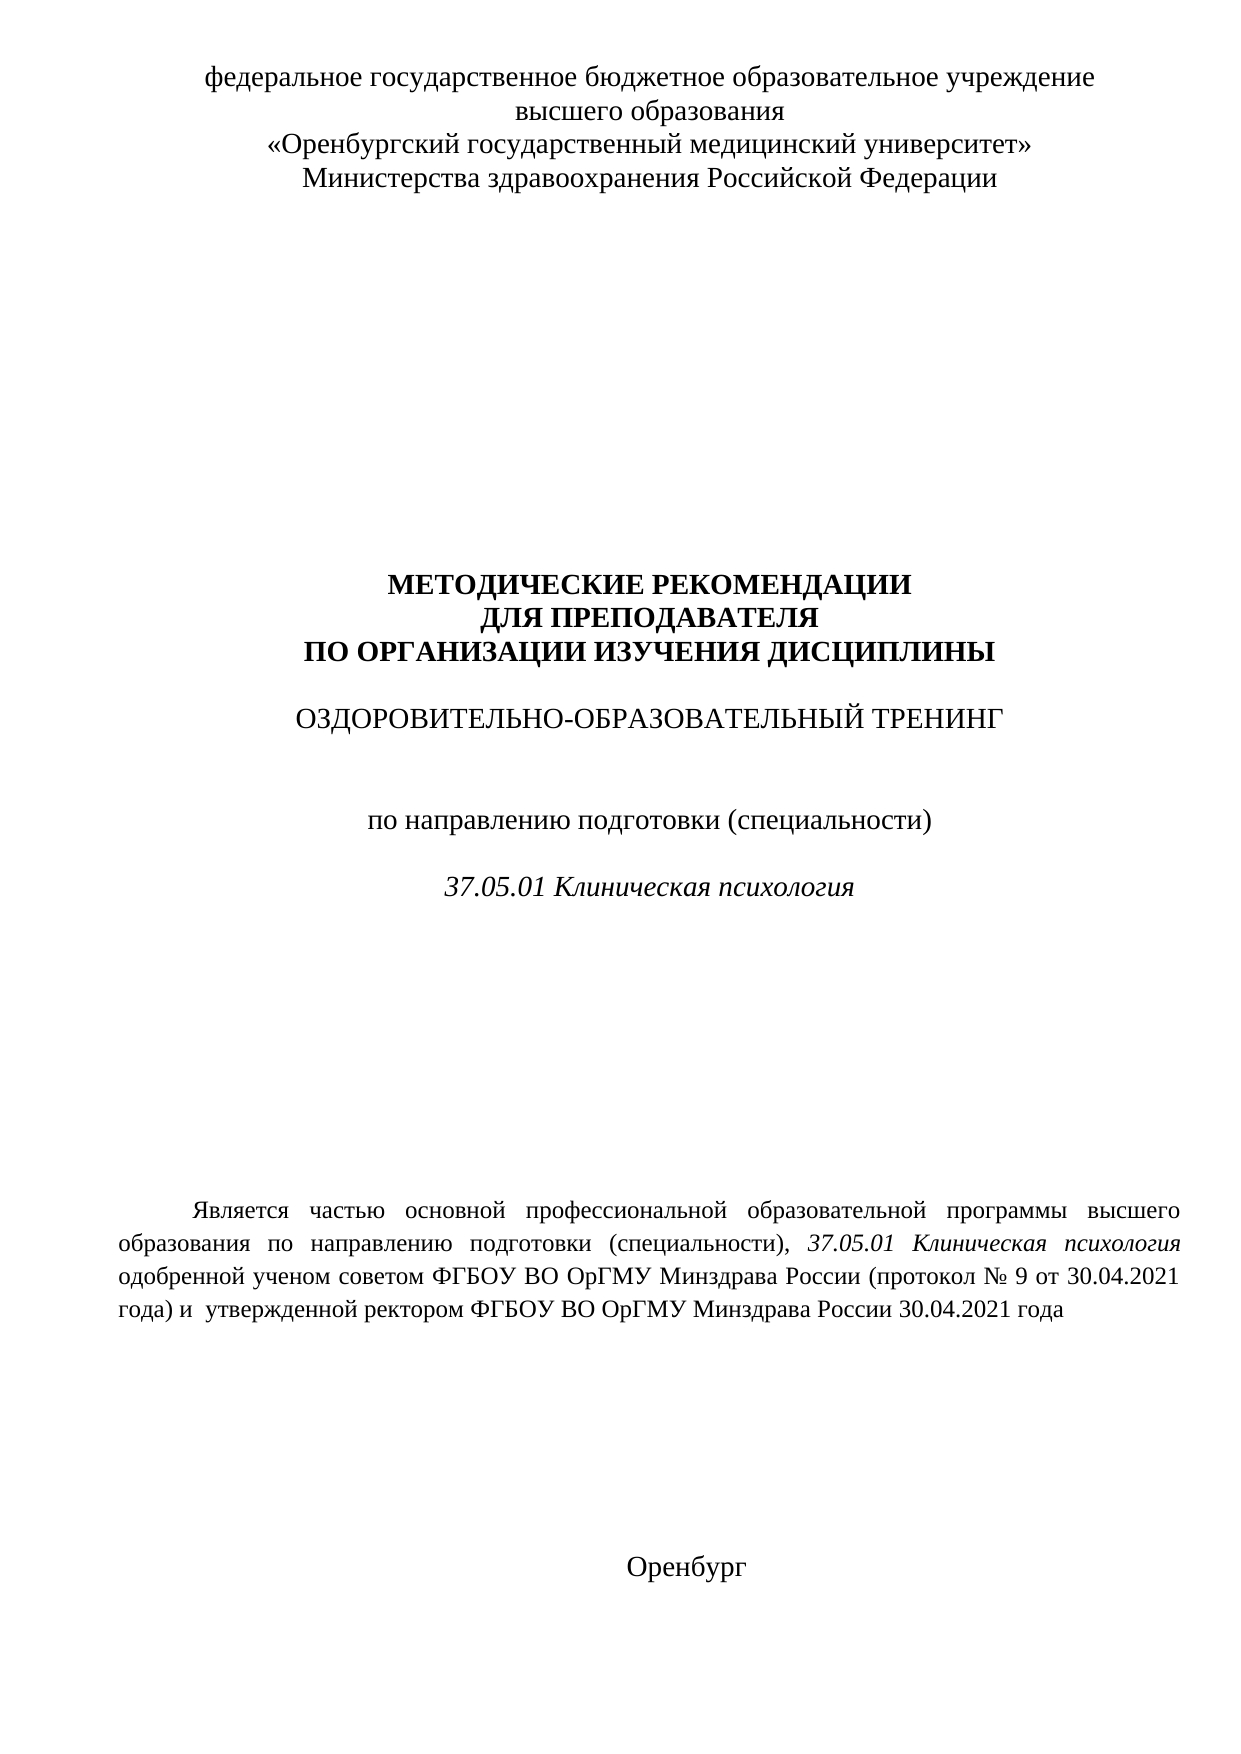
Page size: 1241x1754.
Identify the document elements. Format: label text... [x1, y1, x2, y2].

text Оренбург [118, 1549, 1181, 1582]
text по направлению подготовки (специальности) [118, 802, 1181, 835]
text Министерства здравоохранения Российской Федерации [118, 160, 1181, 193]
text 37.05.01 Клиническая психология [118, 869, 1181, 902]
text ОЗДОРОВИТЕЛЬНО-ОБРАЗОВАТЕЛЬНЫЙ ТРЕНИНГ [118, 701, 1181, 735]
text Является частью основной профессиональной образовательной программы высшего образования по направлению подготовки (специальности), 37.05.01 Клиническая психология одобренной ученом советом ФГБОУ ВО ОрГМУ Минздрава России (протокол № 9 от 30.04.2021 года) и утвержденной ректором ФГБОУ ВО ОрГМУ Минздрава России 30.04.2021 года [118, 1195, 1181, 1322]
text ПО ОРГАНИЗАЦИИ ИЗУЧЕНИЯ ДИСЦИПЛИНЫ [118, 634, 1181, 668]
text «Оренбургский государственный медицинский университет» [118, 126, 1181, 160]
text МЕТОДИЧЕСКИЕ РЕКОМЕНДАЦИИ [118, 567, 1181, 601]
text федеральное государственное бюджетное образовательное учреждение [118, 59, 1181, 93]
text высшего образования [118, 93, 1181, 126]
text ДЛЯ ПРЕПОДАВАТЕЛЯ [118, 601, 1181, 634]
